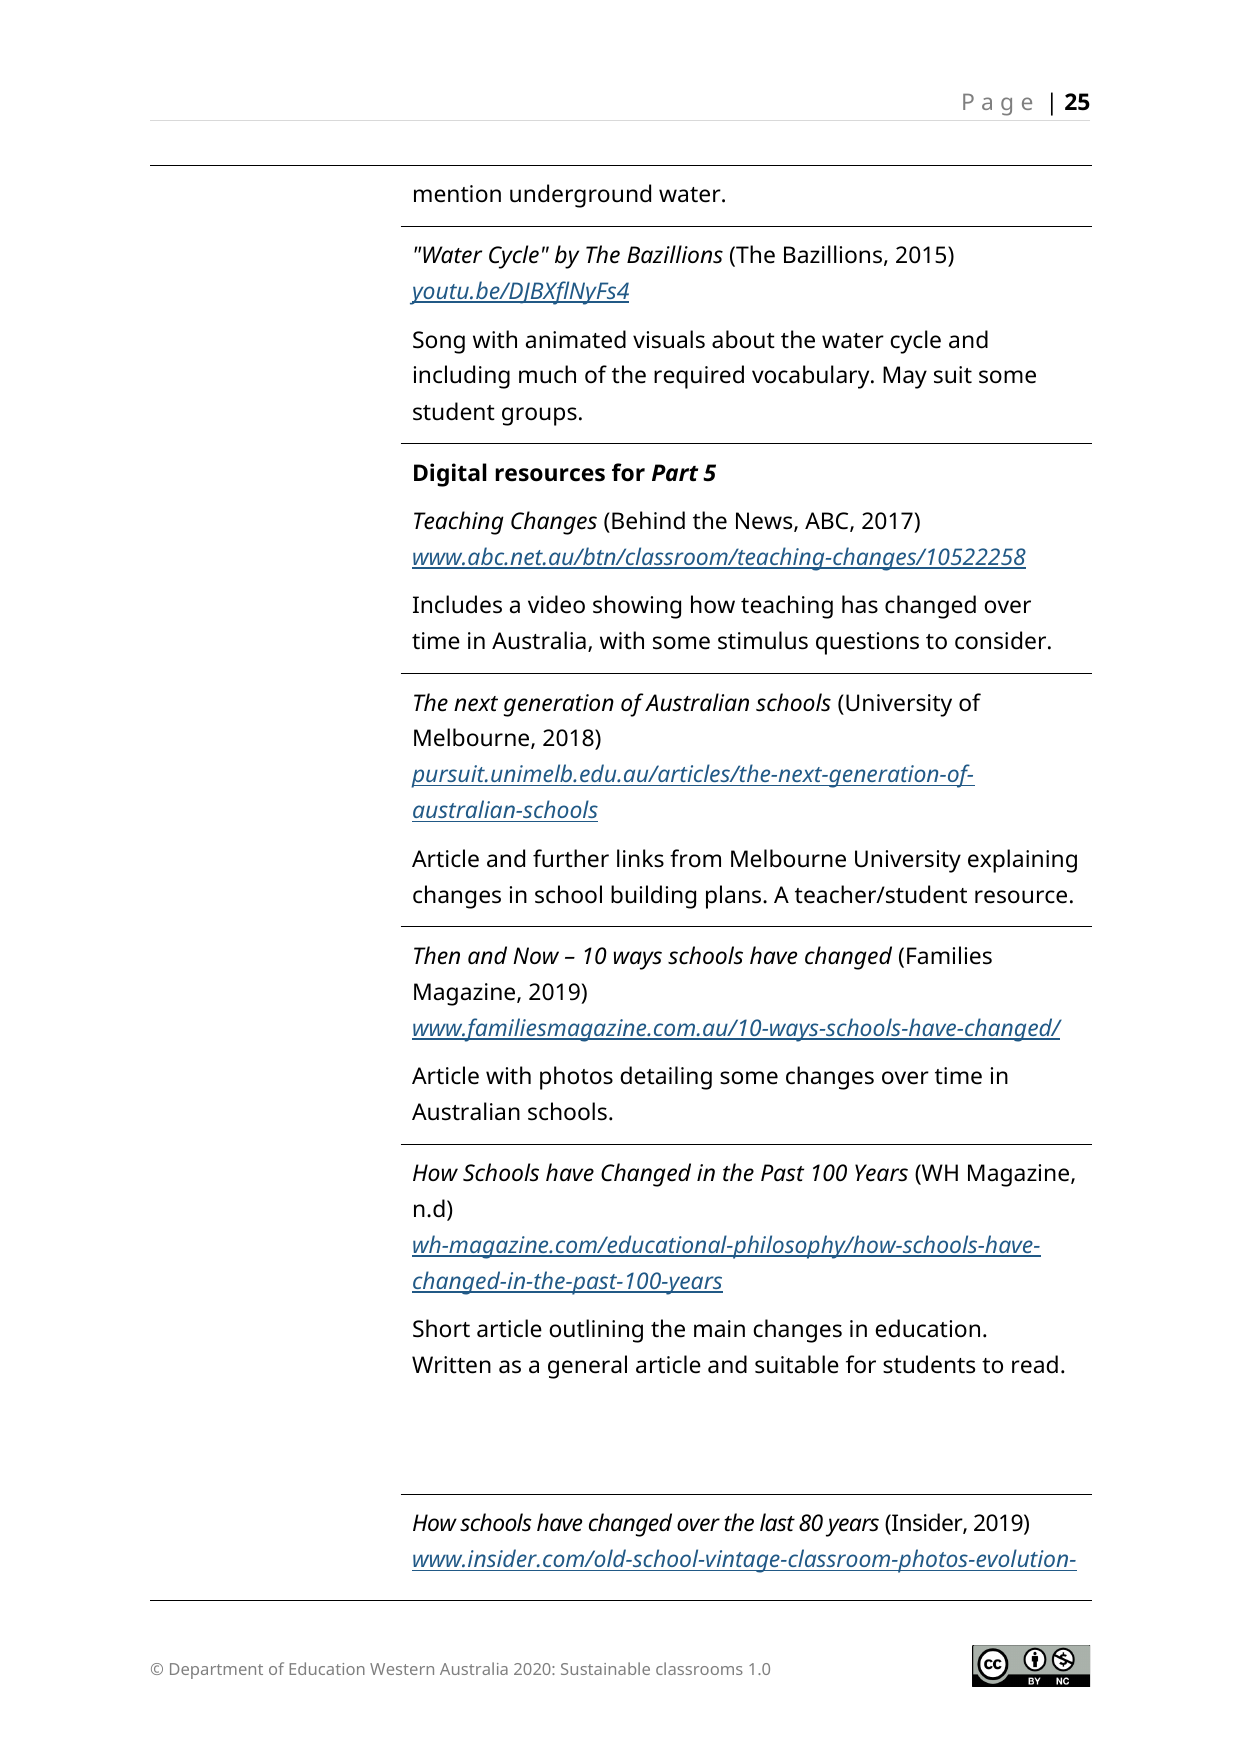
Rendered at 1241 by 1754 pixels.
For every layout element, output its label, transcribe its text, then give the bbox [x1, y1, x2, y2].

table_cell How Schools have Changed in the Past 100 Years (WH Magazine, n.d) wh-magazine.com/educational-philosophy/how-schools-have-changed-in-the-past-100-years Short article outlining the main changes in education. Written as a general article and suitable for students to read. [401, 1145, 1092, 1494]
table_cell The next generation of Australian schools (University of Melbourne, 2018) pursuit.unimelb.edu.au/articles/the-next-generation-of-australian-schools Article and further links from Melbourne University explaining changes in school building plans. A teacher/student resource. [401, 674, 1092, 926]
table_cell Digital resources for Part 5 Teaching Changes (Behind the News, ABC, 2017) www.abc.net.au/btn/classroom/teaching-changes/10522258 Includes a video showing how teaching has changed over time in Australia, with some stimulus questions to consider. [401, 444, 1092, 673]
table_cell "Water Cycle" by The Bazillions (The Bazillions, 2015) youtu.be/DJBXflNyFs4 Song with animated visuals about the water cycle and including much of the required vocabulary. May suit some student groups. [401, 227, 1092, 443]
table_cell Then and Now – 10 ways schools have changed (Families Magazine, 2019) www.familiesmagazine.com.au/10-ways-schools-have-changed/ Article with photos detailing some changes over time in Australian schools. [401, 927, 1092, 1144]
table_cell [401, 1495, 1092, 1599]
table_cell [401, 166, 1092, 226]
picture [972, 1645, 1091, 1687]
